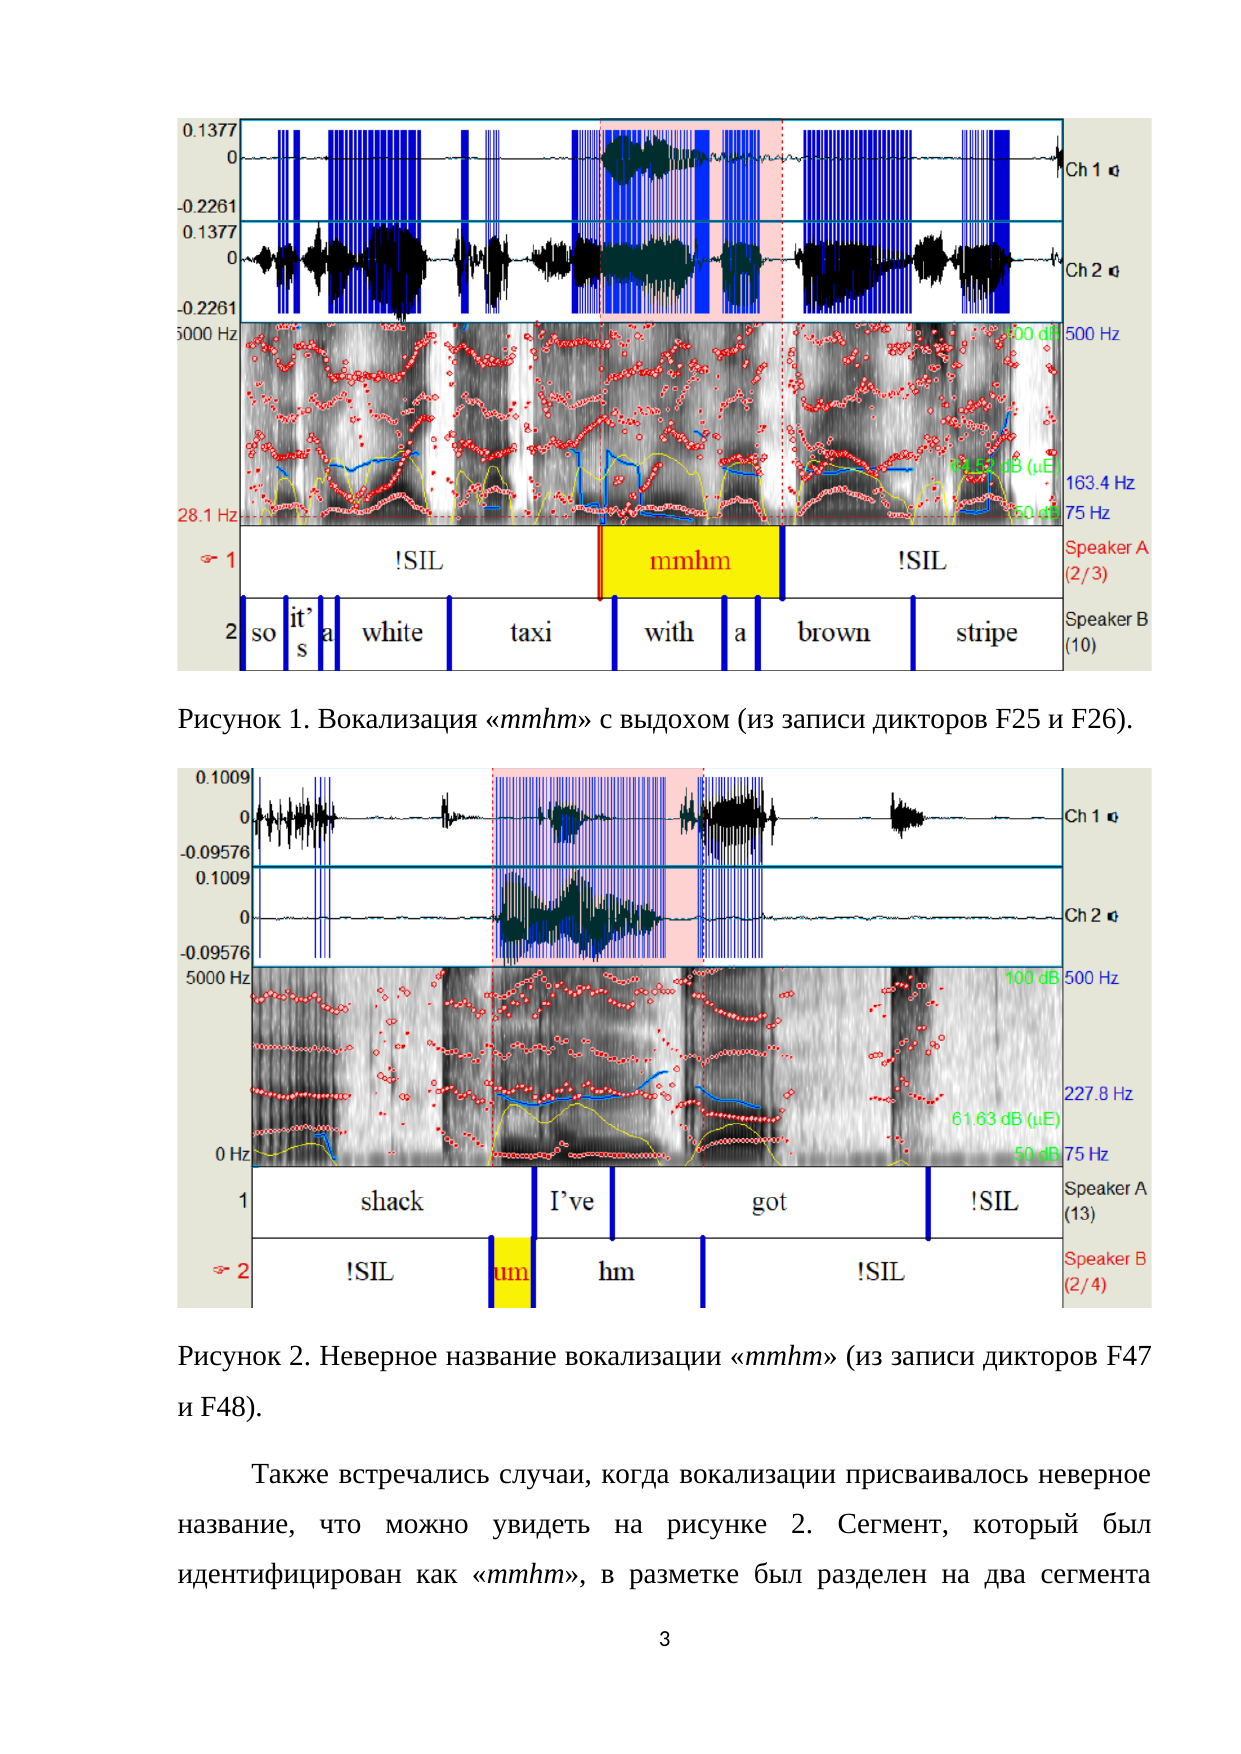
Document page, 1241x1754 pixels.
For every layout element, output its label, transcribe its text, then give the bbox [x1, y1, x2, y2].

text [177, 1456, 1152, 1590]
picture [177, 118, 1152, 671]
text Рисунок 1. Вокализация «mmhm» с выдохом (из записи дикторов F25 и F26). [177, 701, 1152, 735]
text Рисунок 2. Неверное название вокализации «mmhm» (из записи дикторов F47 и F48). [177, 1338, 1152, 1422]
picture [177, 768, 1152, 1308]
